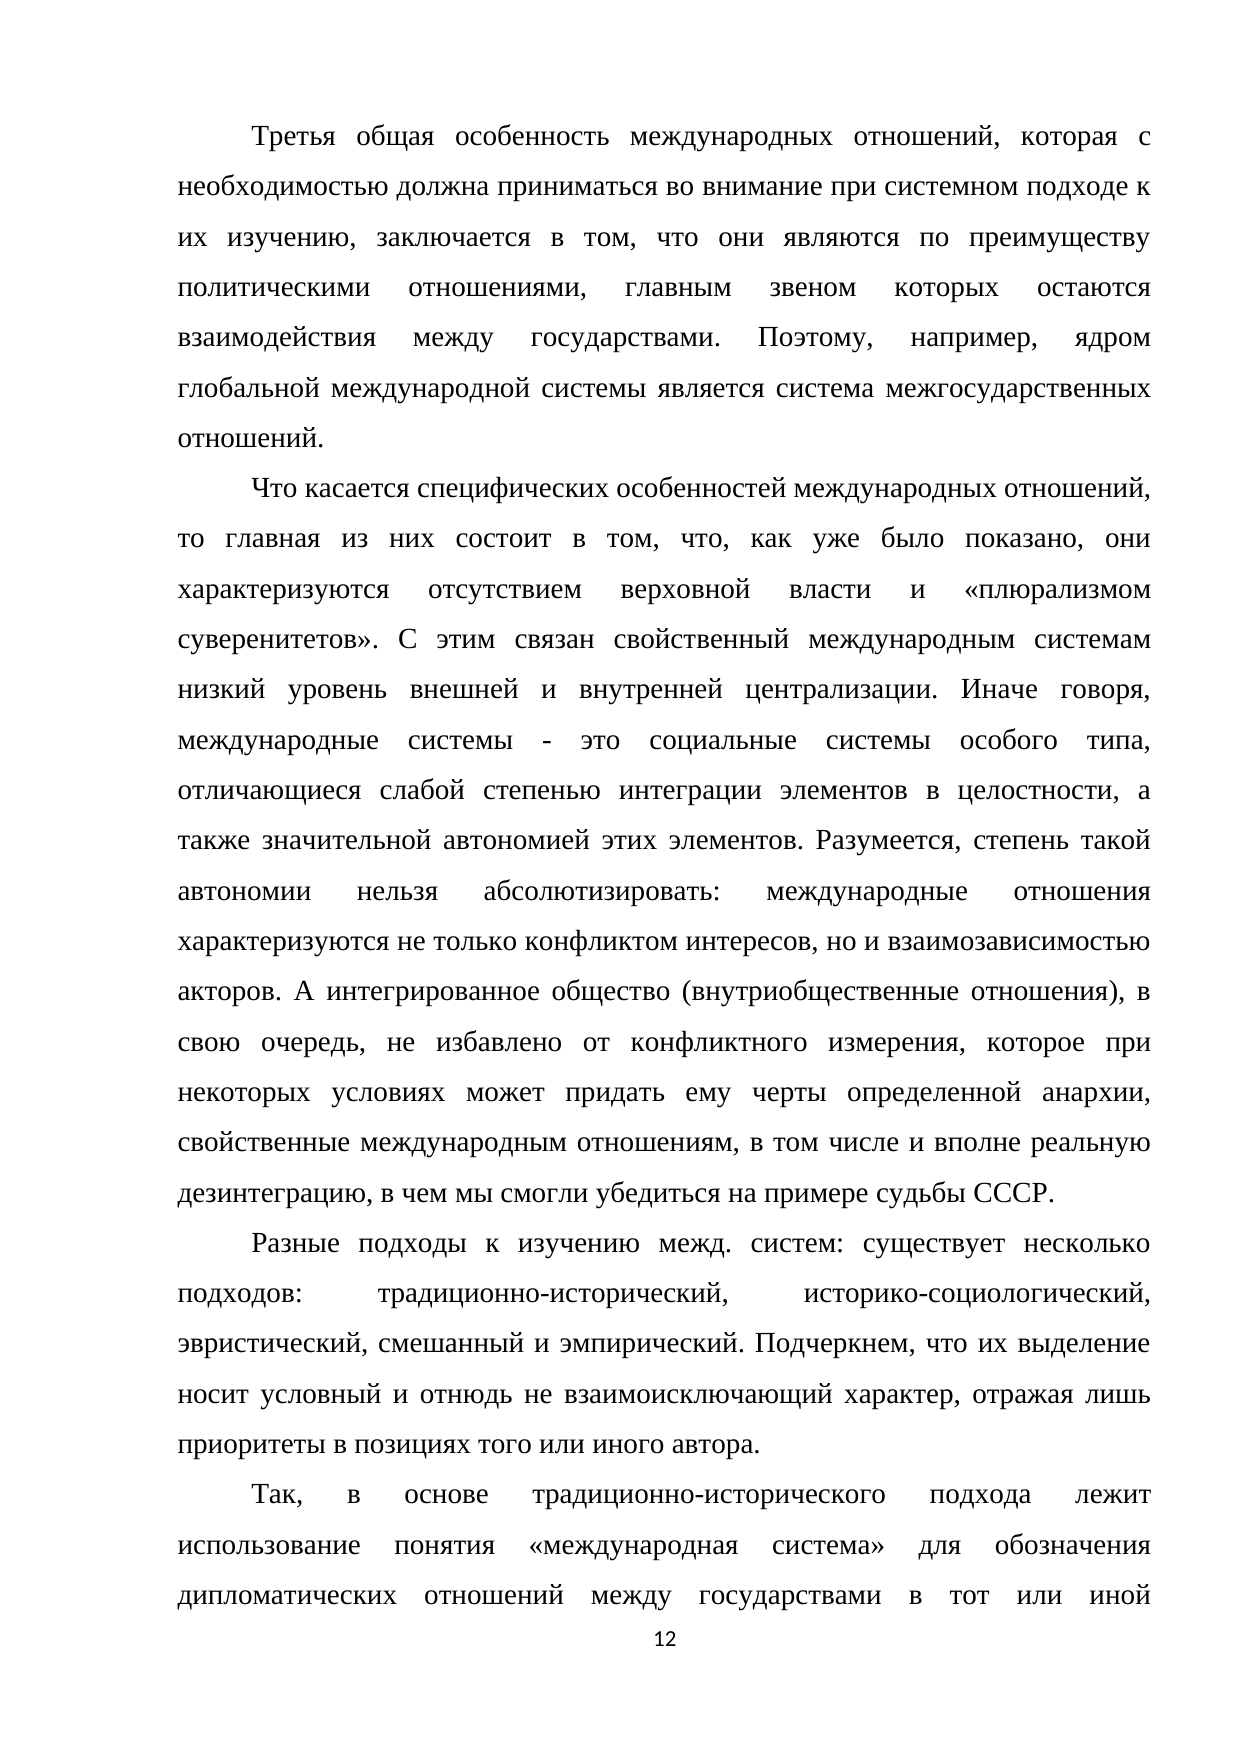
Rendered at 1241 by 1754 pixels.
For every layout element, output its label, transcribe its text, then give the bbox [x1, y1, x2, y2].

text Третья общая особенность международных отношений, которая с необходимостью должна приниматься во внимание при системном подходе к их изучению, заключается в том, что они являются по преимуществу политическими отношениями, главным звеном которых остаются взаимодействия между государствами. Поэтому, например, ядром глобальной международной системы является система межгосударственных отношений. [177, 118, 1152, 453]
text Разные подходы к изучению межд. систем: существует несколько подходов: традиционно-исторический, историко-социологический, эвристический, смешанный и эмпирический. Подчеркнем, что их выделение носит условный и отнюдь не взаимоисключающий характер, отражая лишь приоритеты в позициях того или иного автора. [177, 1225, 1152, 1460]
text Что касается специфических особенностей международных отношений, то главная из них состоит в том, что, как уже было показано, они характеризуются отсутствием верховной власти и «плюрализмом суверенитетов». С этим связан свойственный международным системам низкий уровень внешней и внутренней централизации. Иначе говоря, международные системы - это социальные системы особого типа, отличающиеся слабой степенью интеграции элементов в целостности, а также значительной автономией этих элементов. Разумеется, степень такой автономии нельзя абсолютизировать: международные отношения характеризуются не только конфликтом интересов, но и взаимозависимостью акторов. А интегрированное общество (внутриобщественные отношения), в свою очередь, не избавлено от конфликтного измерения, которое при некоторых условиях может придать ему черты определенной анархии, свойственные международным отношениям, в том числе и вполне реальную дезинтеграцию, в чем мы смогли убедиться на примере судьбы СССР. [177, 470, 1152, 1208]
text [177, 1477, 1152, 1611]
